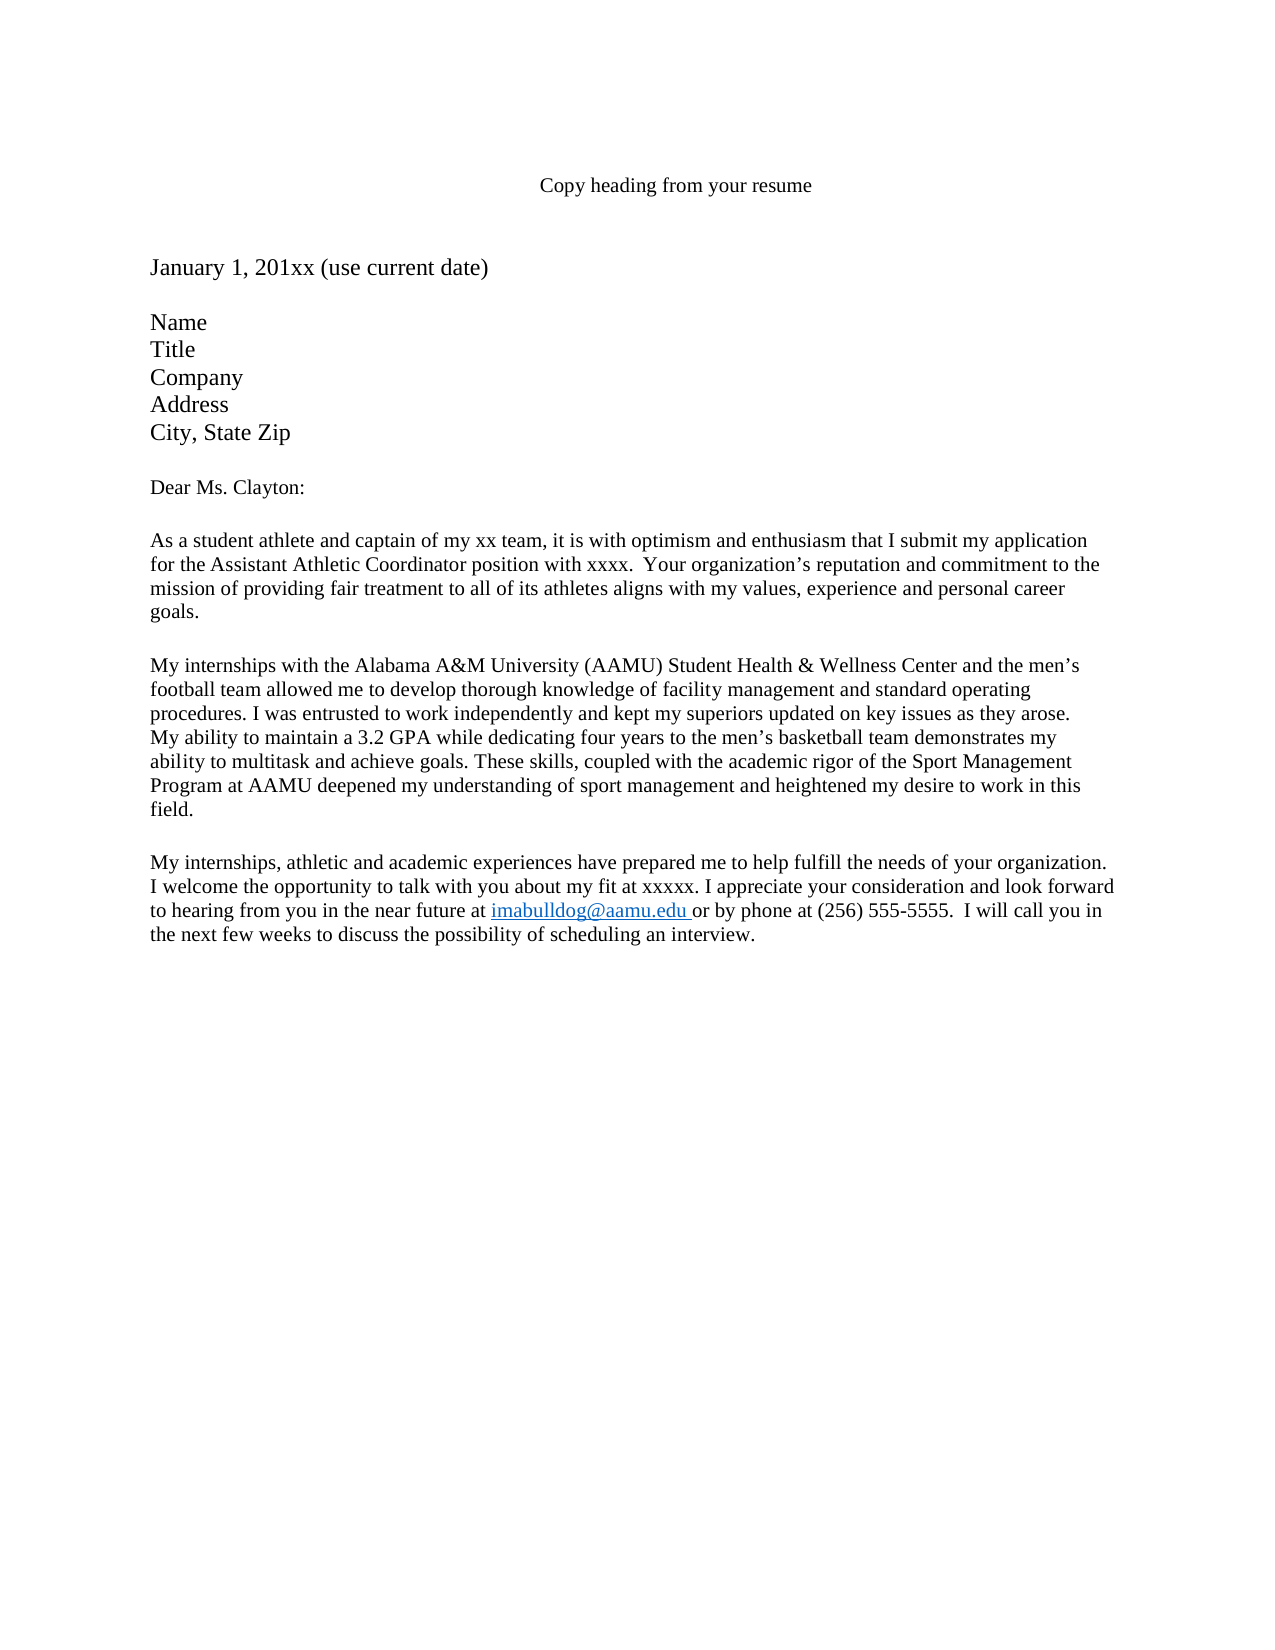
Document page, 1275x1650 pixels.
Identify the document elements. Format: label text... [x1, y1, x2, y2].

text As a student athlete and captain of my xx team, it is with optimism and enthusiasm that I submit my application for the Assistant Athletic Coordinator position with xxxx. Your organization’s reputation and commitment to the mission of providing fair treatment to all of its athletes aligns with my values, experience and personal career goals. [150, 528, 1114, 623]
text Name Title Company Address [150, 308, 243, 418]
text City, State Zip [150, 418, 1129, 446]
text My internships with the Alabama A&M University (AAMU) Student Health & Wellness Center and the men’s football team allowed me to develop thorough knowledge of facility management and standard operating procedures. I was entrusted to work independently and kept my superiors updated on key issues as they arose. My ability to maintain a 3.2 GPA while dedicating four years to the men’s basketball team demonstrates my ability to multitask and achieve goals. These skills, coupled with the academic rigor of the Sport Management Program at AAMU deepened my understanding of sport management and heightened my desire to work in this field. [150, 653, 1104, 821]
text Copy heading from your resume [539, 173, 1129, 197]
subtitle January 1, 201xx (use current date) [150, 252, 1129, 280]
text My internships, athletic and academic experiences have prepared me to help fulfill the needs of your organization. I welcome the opportunity to talk with you about my fit at xxxxx. I appreciate your consideration and look forward to hearing from you in the near future at imabulldog@aamu.edu or by phone at (256) 555-5555. I will call you in the next few weeks to discuss the possibility of scheduling an interview. [150, 850, 1118, 946]
text Dear Ms. Clayton: [150, 475, 1129, 499]
